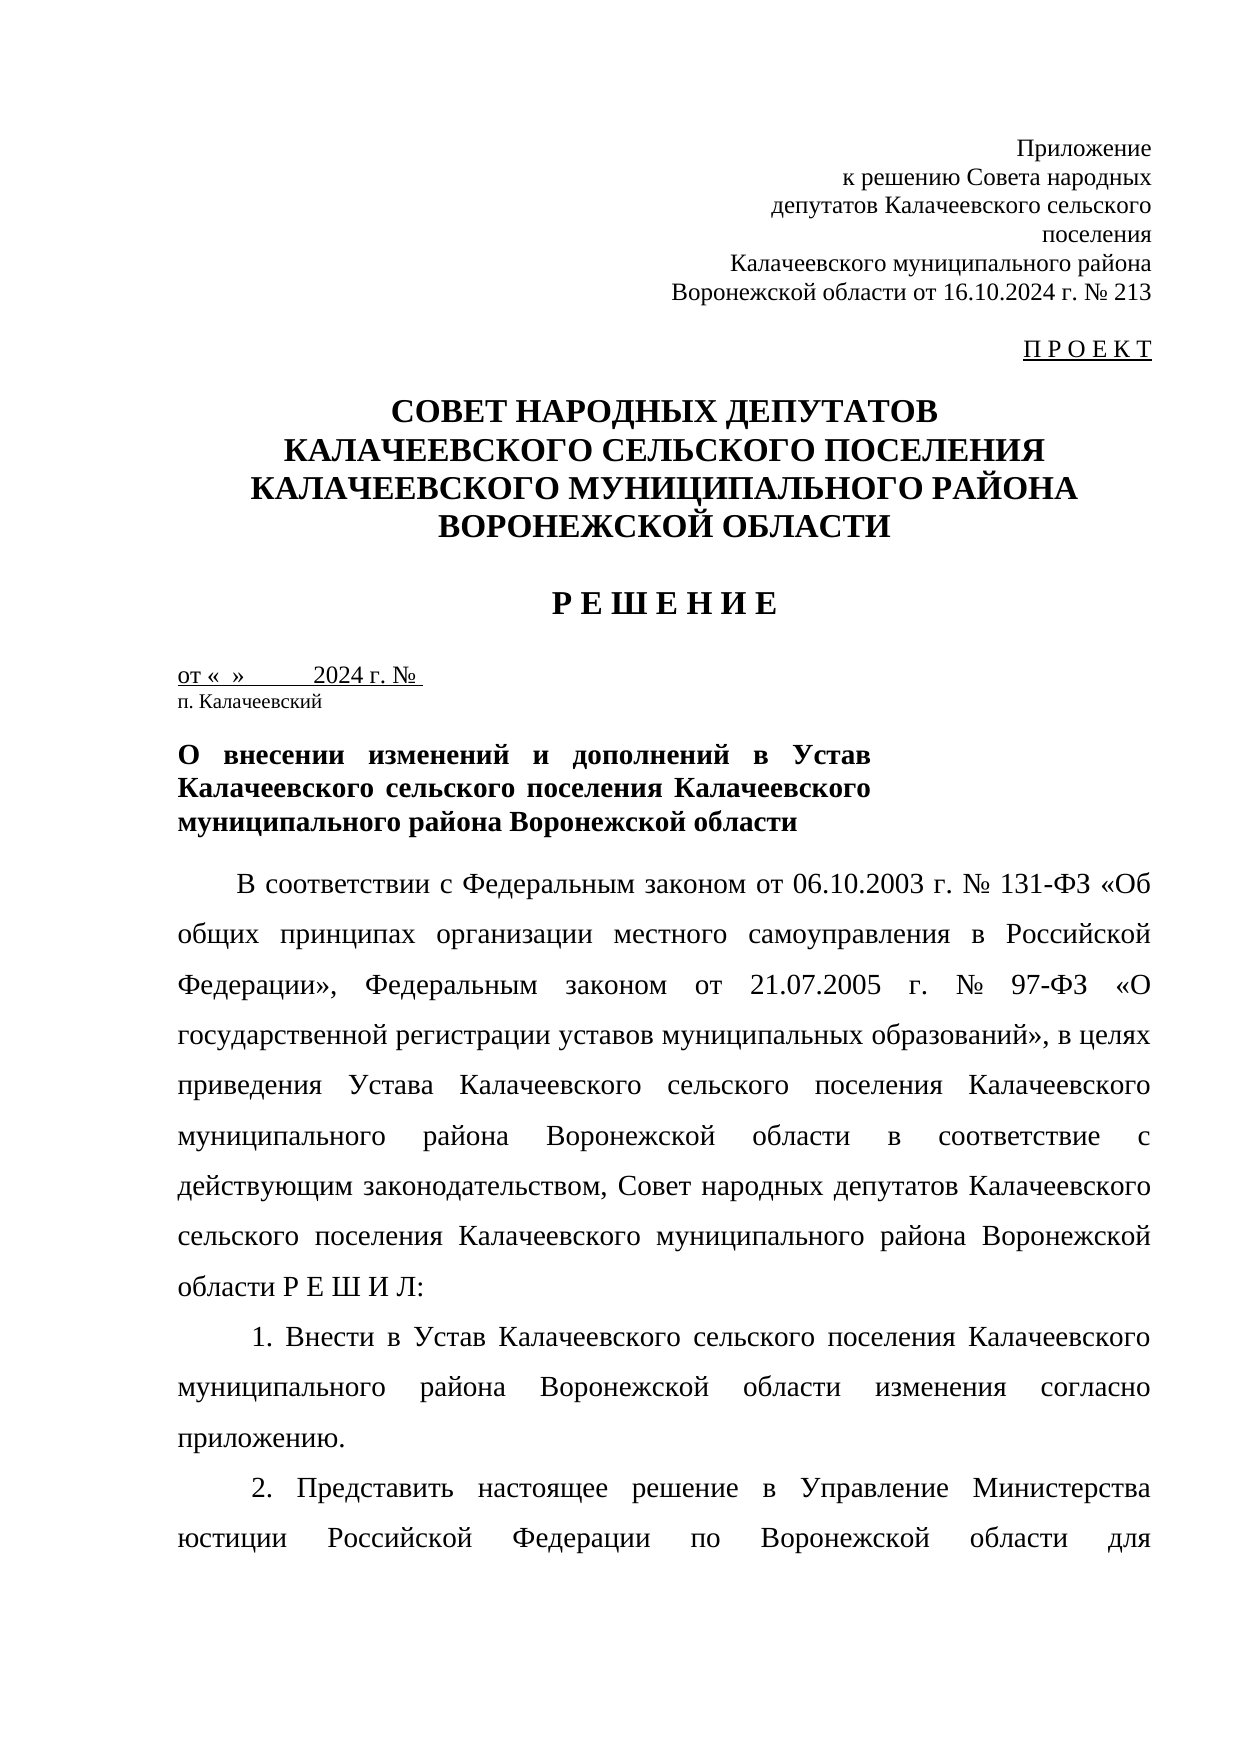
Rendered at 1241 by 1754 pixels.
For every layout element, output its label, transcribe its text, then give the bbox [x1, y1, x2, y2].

text В соответствии с Федеральным законом от 06.10.2003 г. № 131-ФЗ «Об общих принципах организации местного самоуправления в Российской Федерации», Федеральным законом от 21.07.2005 г. № 97-ФЗ «О государственной регистрации уставов муниципальных образований», в целях приведения Устава Калачеевского сельского поселения Калачеевского муниципального района Воронежской области в соответствие с действующим законодательством, Совет народных депутатов Калачеевского сельского поселения Калачеевского муниципального района Воронежской области Р Е Ш И Л: [177, 866, 1152, 1302]
text к решению Совета народных депутатов Калачеевского сельского поселения [767, 162, 1152, 248]
text КАЛАЧЕЕВСКОГО МУНИЦИПАЛЬНОГО РАЙОНА [177, 468, 1152, 507]
text П Р О Е К Т [177, 334, 1152, 363]
text СОВЕТ НАРОДНЫХ ДЕПУТАТОВ [177, 392, 1152, 430]
text ВОРОНЕЖСКОЙ ОБЛАСТИ [177, 507, 1152, 545]
text Калачеевского муниципального района Воронежской области от 16.10.2024 г. № 213 [591, 248, 1152, 305]
text Р Е Ш Е Н И Е [177, 583, 1152, 622]
text КАЛАЧЕЕВСКОГО СЕЛЬСКОГО ПОСЕЛЕНИЯ [177, 430, 1152, 468]
text п. Калачеевский [177, 689, 1152, 713]
text Приложение [767, 133, 1152, 162]
text от « » 2024 г. № [177, 660, 1152, 689]
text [177, 1470, 1152, 1554]
text 1. Внести в Устав Калачеевского сельского поселения Калачеевского муниципального района Воронежской области изменения согласно приложению. [177, 1319, 1152, 1453]
text О внесении изменений и дополнений в Устав Калачеевского сельского поселения Калачеевского муниципального района Воронежской области [177, 737, 871, 837]
